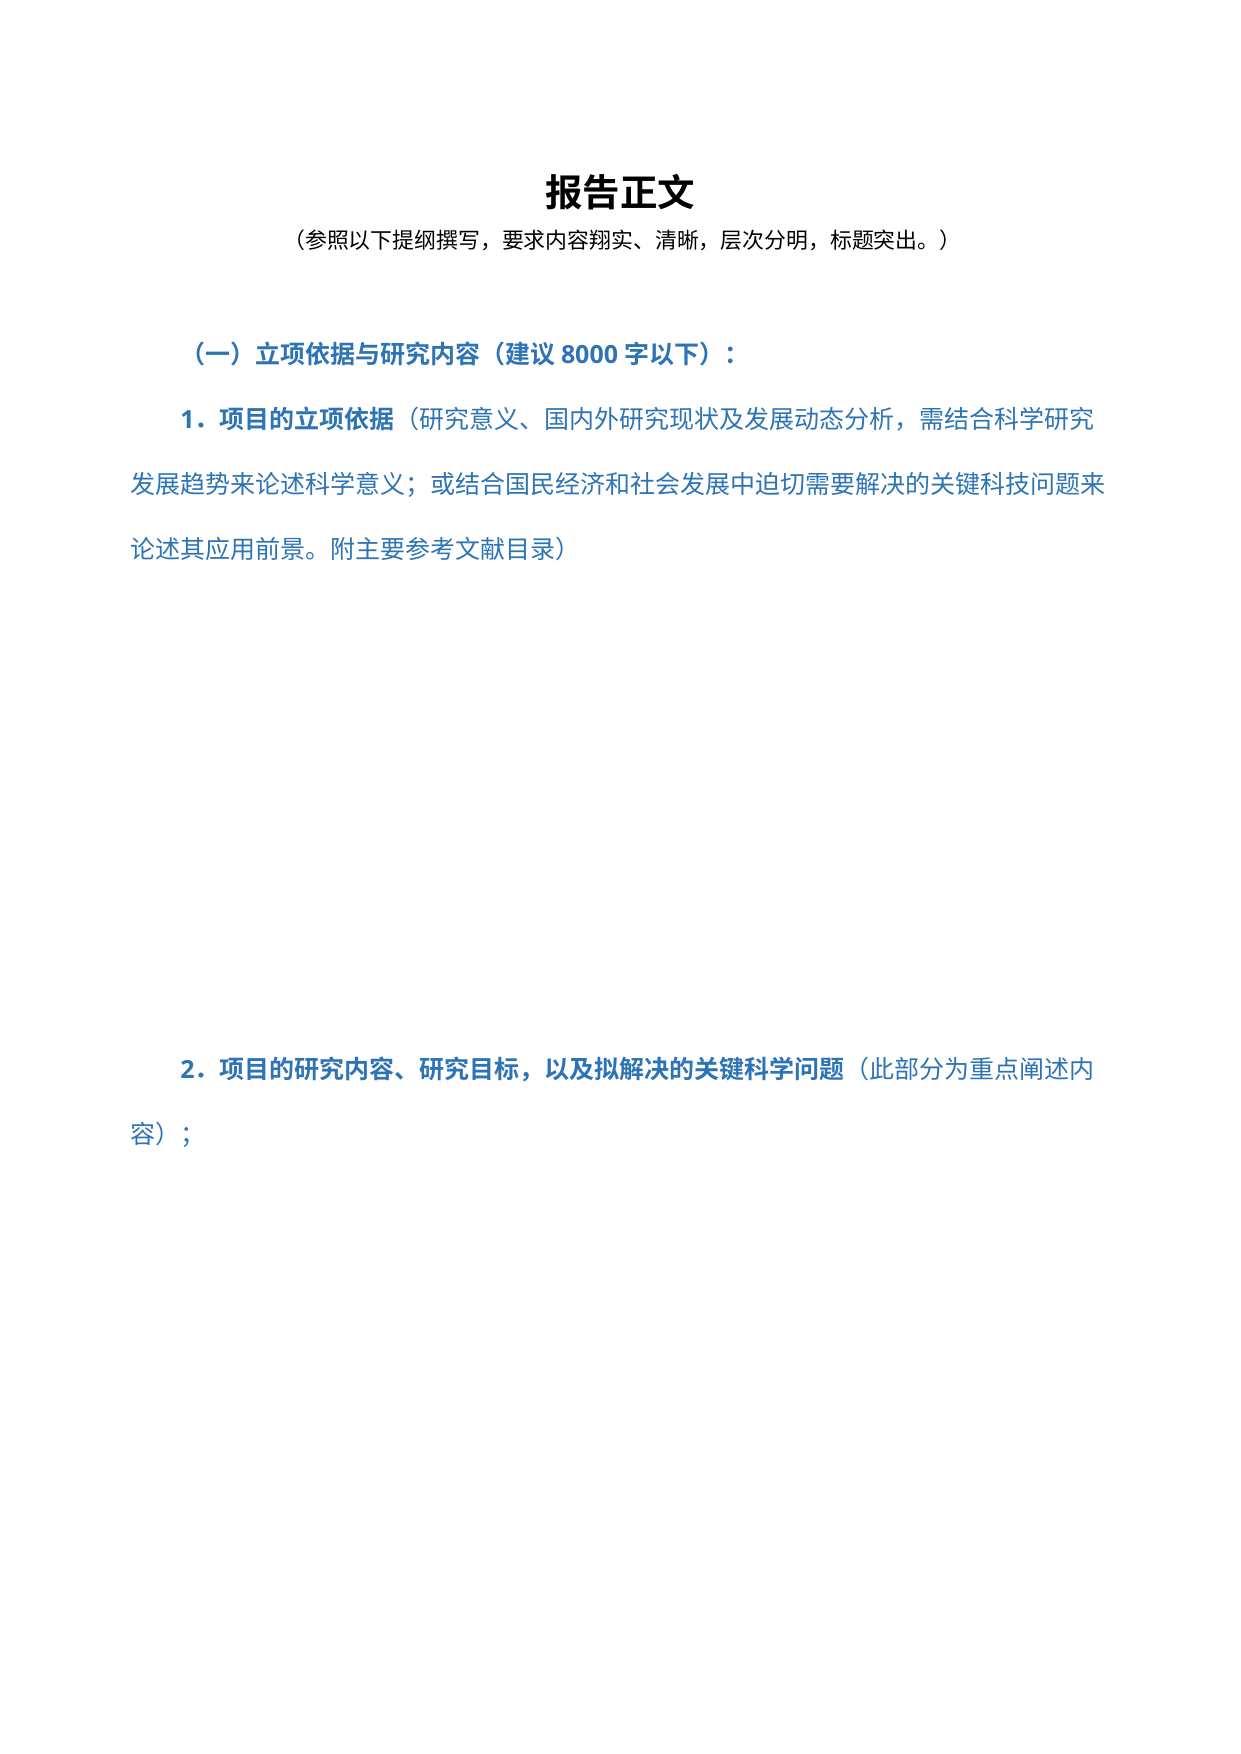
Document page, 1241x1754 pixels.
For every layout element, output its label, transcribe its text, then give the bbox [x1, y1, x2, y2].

text 报告正文 [130, 157, 1110, 222]
text 1．项目的立项依据（研究意义、国内外研究现状及发展动态分析，需结合科学研究发展趋势来论述科学意义；或结合国民经济和社会发展中迫切需要解决的关键科技问题来论述其应用前景。附主要参考文献目录） [130, 385, 1110, 580]
text 2．项目的研究内容、研究目标，以及拟解决的关键科学问题（此部分为重点阐述内容）； [130, 1035, 1110, 1165]
text （一）立项依据与研究内容（建议 8000 字以下）： [130, 320, 1110, 385]
text （参照以下提纲撰写，要求内容翔实、清晰，层次分明，标题突出。） [130, 222, 1110, 255]
